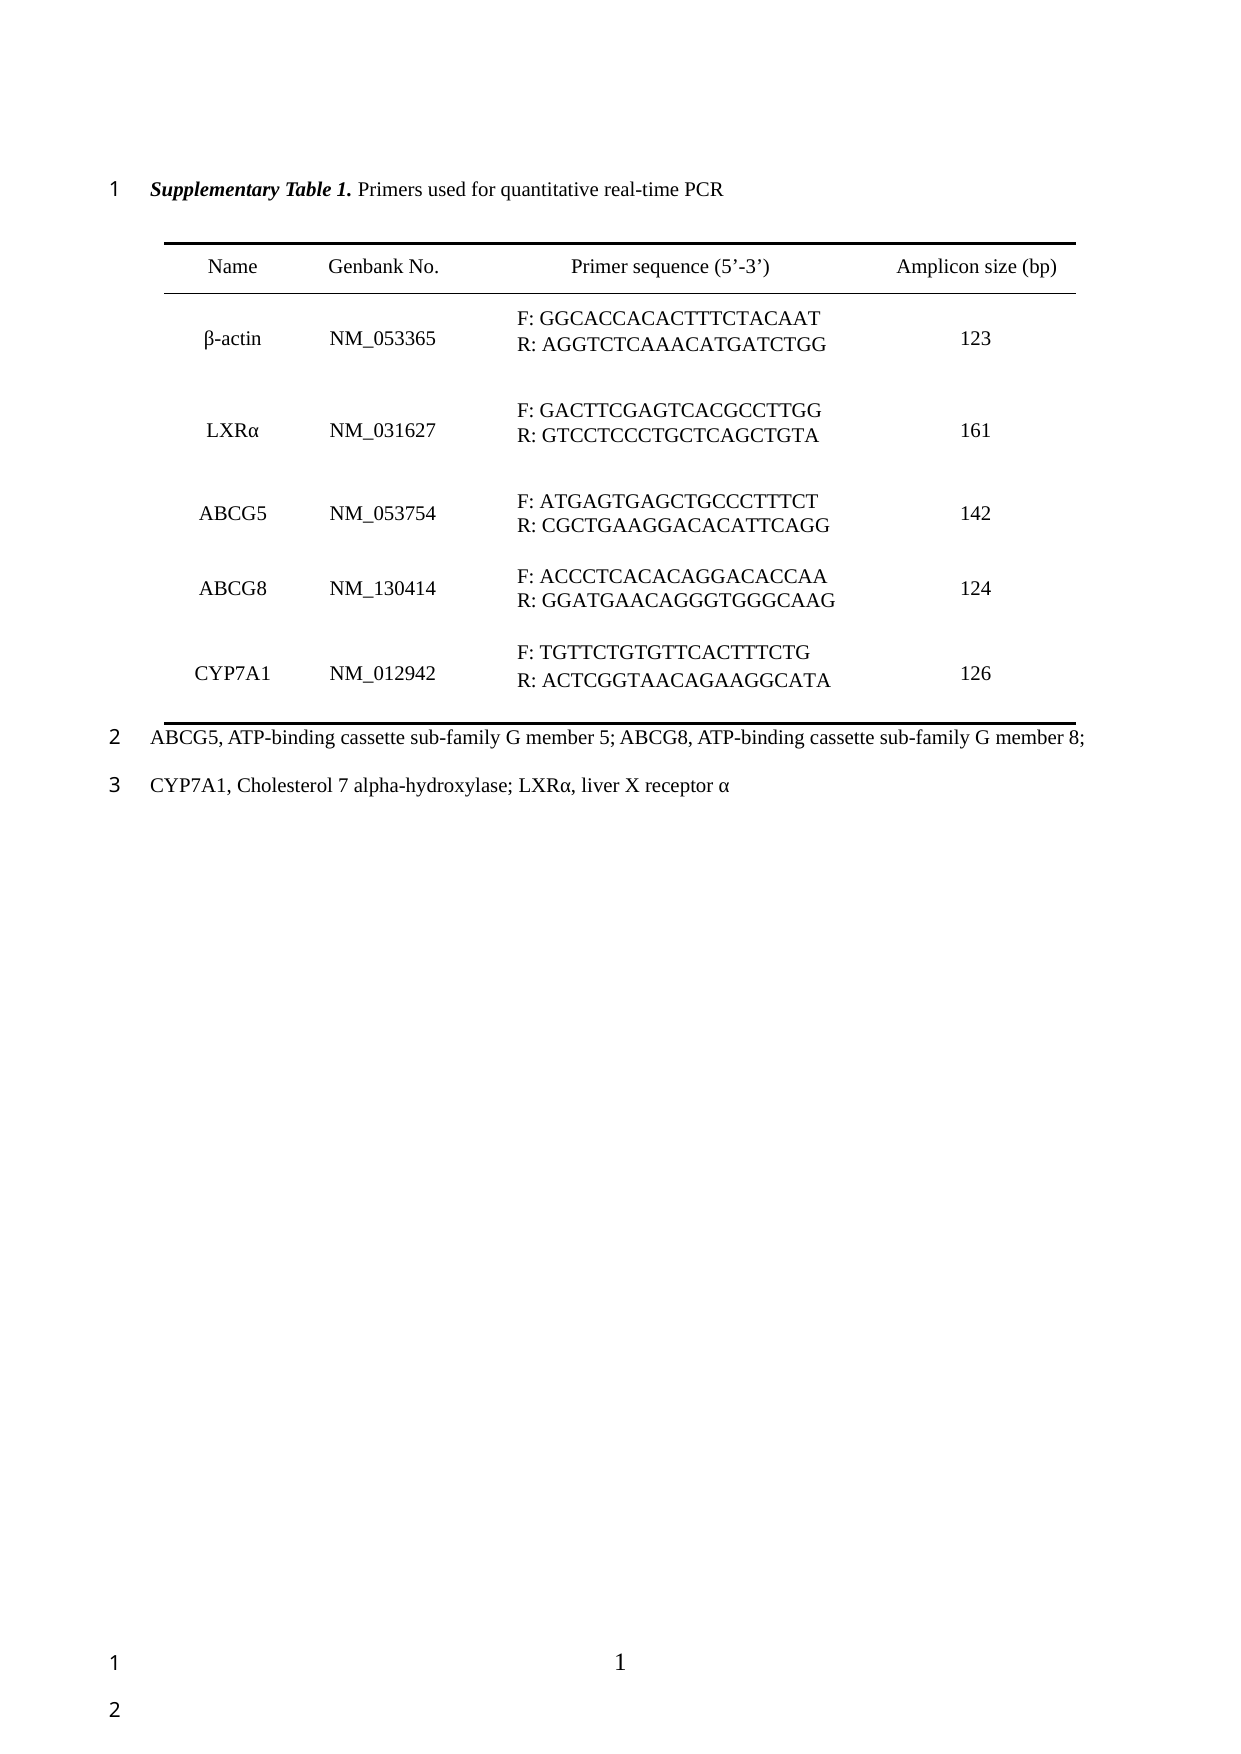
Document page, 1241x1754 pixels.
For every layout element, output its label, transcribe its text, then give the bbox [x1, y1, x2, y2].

table_header Amplicon size (bp) [874, 245, 1076, 293]
table_cell 123 [874, 294, 1076, 386]
table_cell 161 [874, 386, 1076, 477]
table_cell F: ATGAGTGAGCTGCCCTTTCT R: CGCTGAAGGACACATTCAGG [464, 477, 874, 553]
table_cell NM_031627 [301, 386, 464, 477]
table_cell 142 [874, 477, 1076, 553]
table_cell F: GACTTCGAGTCACGCCTTGG R: GTCCTCCCTGCTCAGCTGTA [464, 386, 874, 477]
table_cell NM_130414 [301, 553, 464, 628]
table_cell 126 [874, 628, 1076, 722]
table_cell NM_053365 [301, 294, 464, 386]
table_cell NM_012942 [301, 628, 464, 722]
table_cell CYP7A1 [164, 628, 301, 722]
text ABCG5, ATP-binding cassette sub-family G member 5; ABCG8, ATP-binding cassette sub-family G member 8; CYP7A1, Cholesterol 7 alpha-hydroxylase; LXRα, liver X receptor α [150, 725, 1090, 797]
table_cell F: ACCCTCACACAGGACACCAA R: GGATGAACAGGGTGGGCAAG [464, 553, 874, 628]
table_header Genbank No. [301, 245, 464, 293]
table_header Name [164, 245, 301, 293]
table_cell β-actin [164, 294, 301, 386]
table_cell F: TGTTCTGTGTTCACTTTCTG R: ACTCGGTAACAGAAGGCATA [464, 628, 874, 722]
table_cell F: GGCACCACACTTTCTACAAT R: AGGTCTCAAACATGATCTGG [464, 294, 874, 386]
table_header Primer sequence (5’-3’) [464, 245, 874, 293]
table_cell NM_053754 [301, 477, 464, 553]
table_cell ABCG5 [164, 477, 301, 553]
table_cell ABCG8 [164, 553, 301, 628]
table_cell LXRα [164, 386, 301, 477]
table_cell 124 [874, 553, 1076, 628]
text Supplementary Table 1. Primers used for quantitative real-time PCR [150, 177, 1090, 201]
